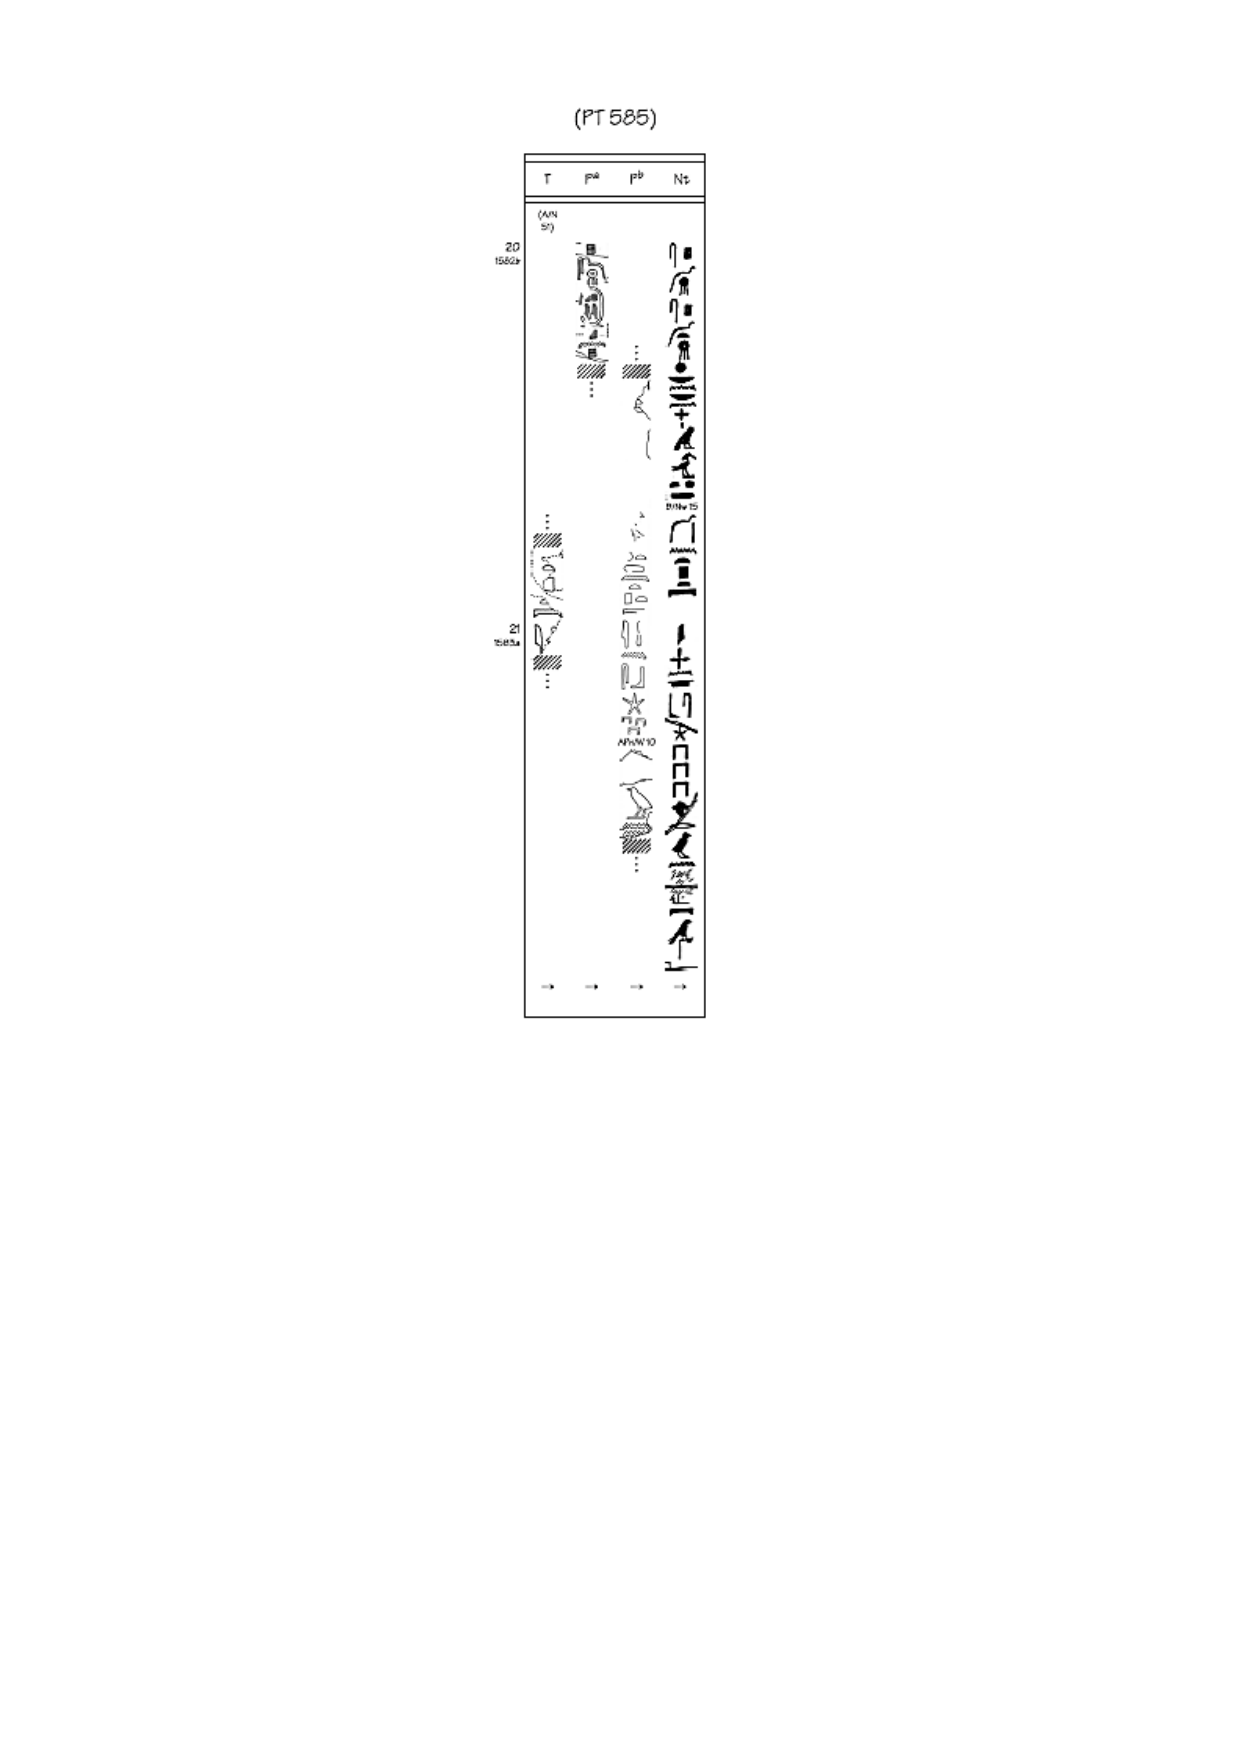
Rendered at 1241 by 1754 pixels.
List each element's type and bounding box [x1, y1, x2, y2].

picture [457, 88, 767, 1098]
